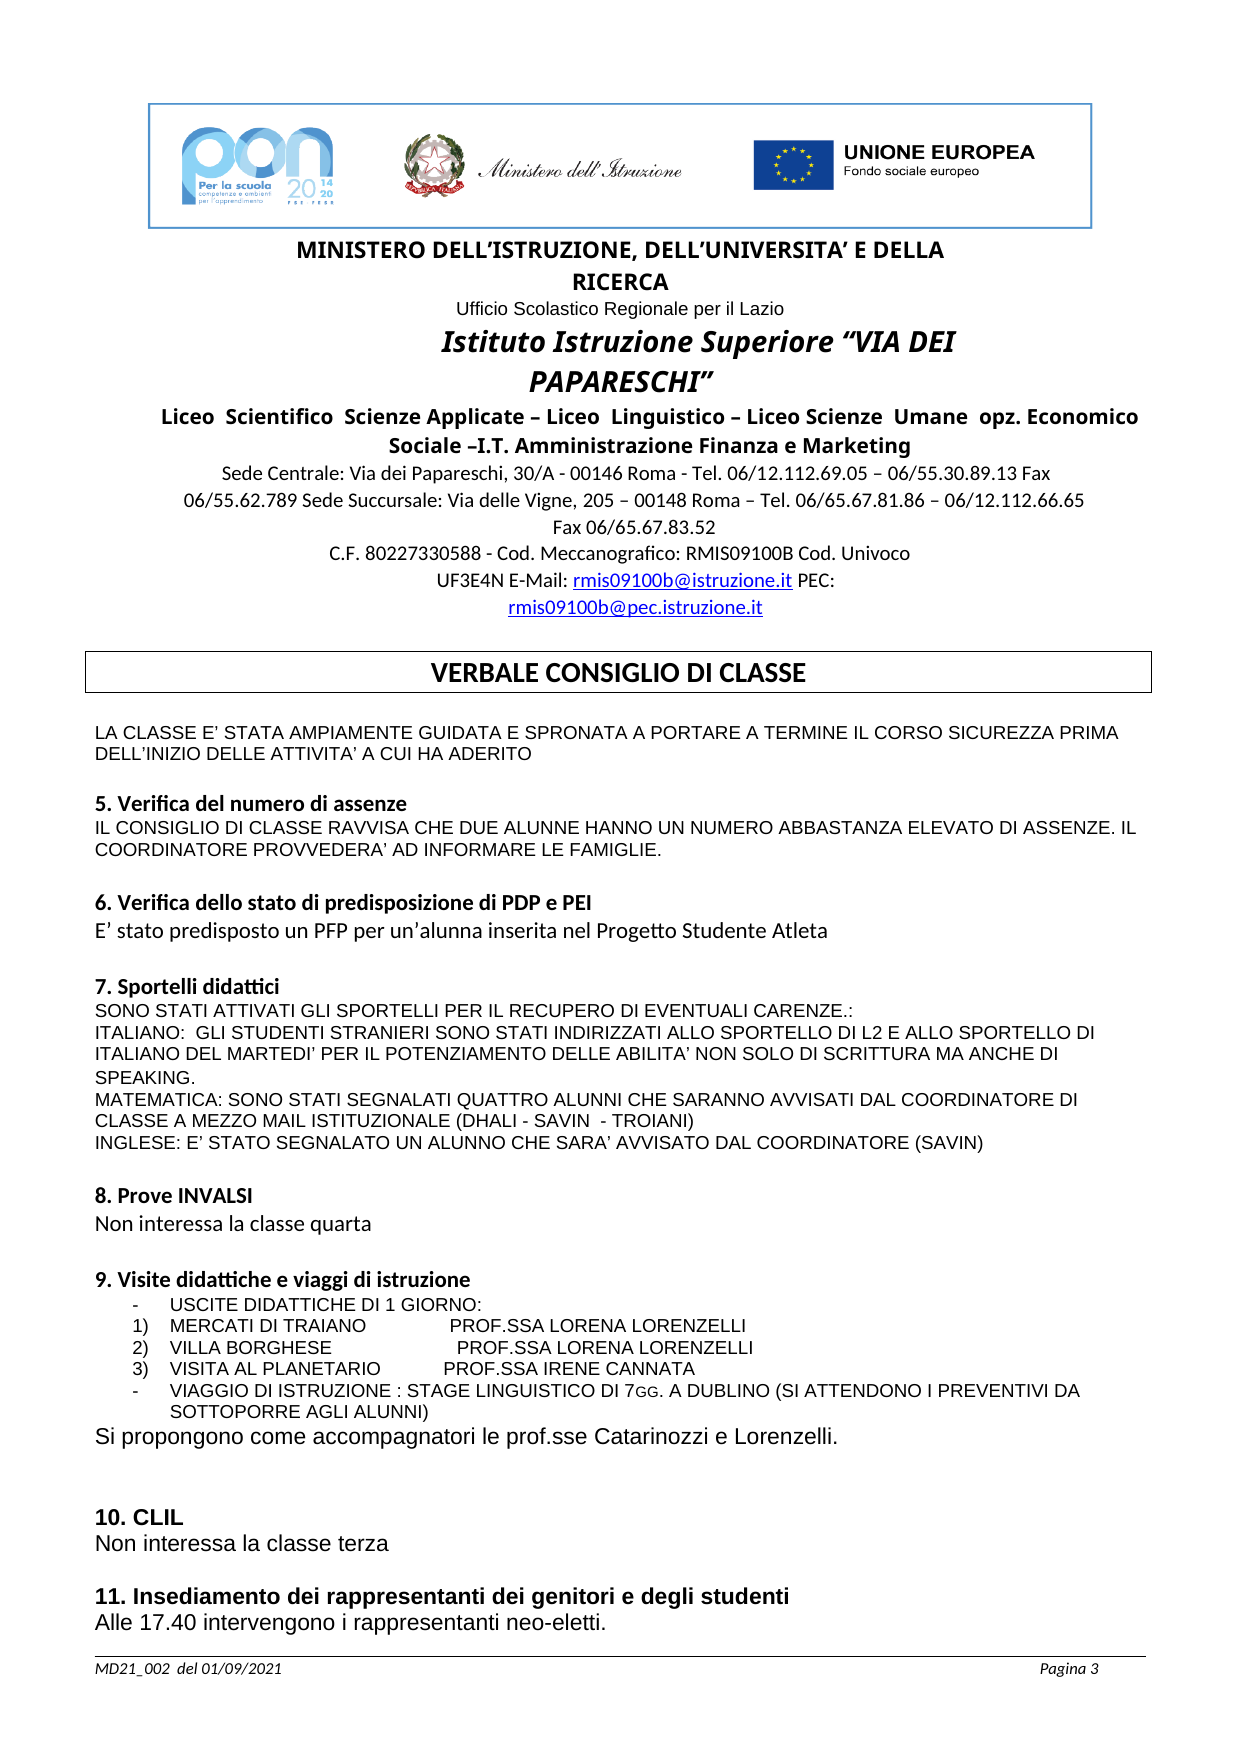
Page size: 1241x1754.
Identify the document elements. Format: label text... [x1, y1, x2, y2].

text MATEMATICA: SONO STATI SEGNALATI QUATTRO ALUNNI CHE SARANNO AVVISATI DAL COORDINATORE DI CLASSE A MEZZO MAIL ISTITUZIONALE (DHALI - SAVIN - TROIANI) [94, 1089, 1146, 1132]
text 6. Verifica dello stato di predisposizione di PDP e PEI [94, 888, 1146, 916]
text Non interessa la classe quarta [94, 1209, 1146, 1237]
picture [147, 103, 1093, 229]
text SONO STATI ATTIVATI GLI SPORTELLI PER IL RECUPERO DI EVENTUALI CARENZE.: [94, 1000, 1146, 1022]
text Non interessa la classe terza [94, 1530, 1146, 1556]
text 7. Sportelli didattici [94, 972, 1146, 1000]
text ITALIANO: GLI STUDENTI STRANIERI SONO STATI INDIRIZZATI ALLO SPORTELLO DI L2 E ALLO SPORTELLO DI ITALIANO DEL MARTEDI’ PER IL POTENZIAMENTO DELLE ABILITA’ NON SOLO DI SCRITTURA MA ANCHE DI SPEAKING. [94, 1022, 1146, 1089]
text INGLESE: E’ STATO SEGNALATO UN ALUNNO CHE SARA’ AVVISATO DAL COORDINATORE (SAVIN) [94, 1132, 1146, 1153]
list MERCATI DI TRAIANO PROF.SSA LORENA LORENZELLI [132, 1315, 1146, 1337]
list VISITA AL PLANETARIO PROF.SSA IRENE CANNATA [132, 1358, 1146, 1380]
text 10. CLIL [94, 1504, 1146, 1530]
text LA CLASSE E’ STATA AMPIAMENTE GUIDATA E SPRONATA A PORTARE A TERMINE IL CORSO SICUREZZA PRIMA DELL’INIZIO DELLE ATTIVITA’ A CUI HA ADERITO [94, 722, 1146, 765]
text E’ stato predisposto un PFP per un’alunna inserita nel Progetto Studente Atleta [94, 916, 1146, 944]
text 5. Verifica del numero di assenze [94, 789, 1146, 817]
text 11. Insediamento dei rappresentanti dei genitori e degli studenti [94, 1583, 1146, 1609]
list VILLA BORGHESE PROF.SSA LORENA LORENZELLI [132, 1337, 1146, 1358]
text Alle 17.40 intervengono i rappresentanti neo-eletti. [94, 1609, 1146, 1635]
list VIAGGIO DI ISTRUZIONE : STAGE LINGUISTICO DI 7gg. A DUBLINO (SI ATTENDONO I PREVENTIVI DA SOTTOPORRE AGLI ALUNNI) [132, 1380, 1146, 1423]
list USCITE DIDATTICHE DI 1 GIORNO: [132, 1293, 1146, 1315]
text Si propongono come accompagnatori le prof.sse Catarinozzi e Lorenzelli. [94, 1423, 1146, 1449]
text 8. Prove INVALSI [94, 1181, 1146, 1209]
text IL CONSIGLIO DI CLASSE RAVVISA CHE DUE ALUNNE HANNO UN NUMERO ABBASTANZA ELEVATO DI ASSENZE. IL COORDINATORE PROVVEDERA’ AD INFORMARE LE FAMIGLIE. [94, 817, 1146, 860]
text 9. Visite didattiche e viaggi di istruzione [94, 1266, 1146, 1293]
